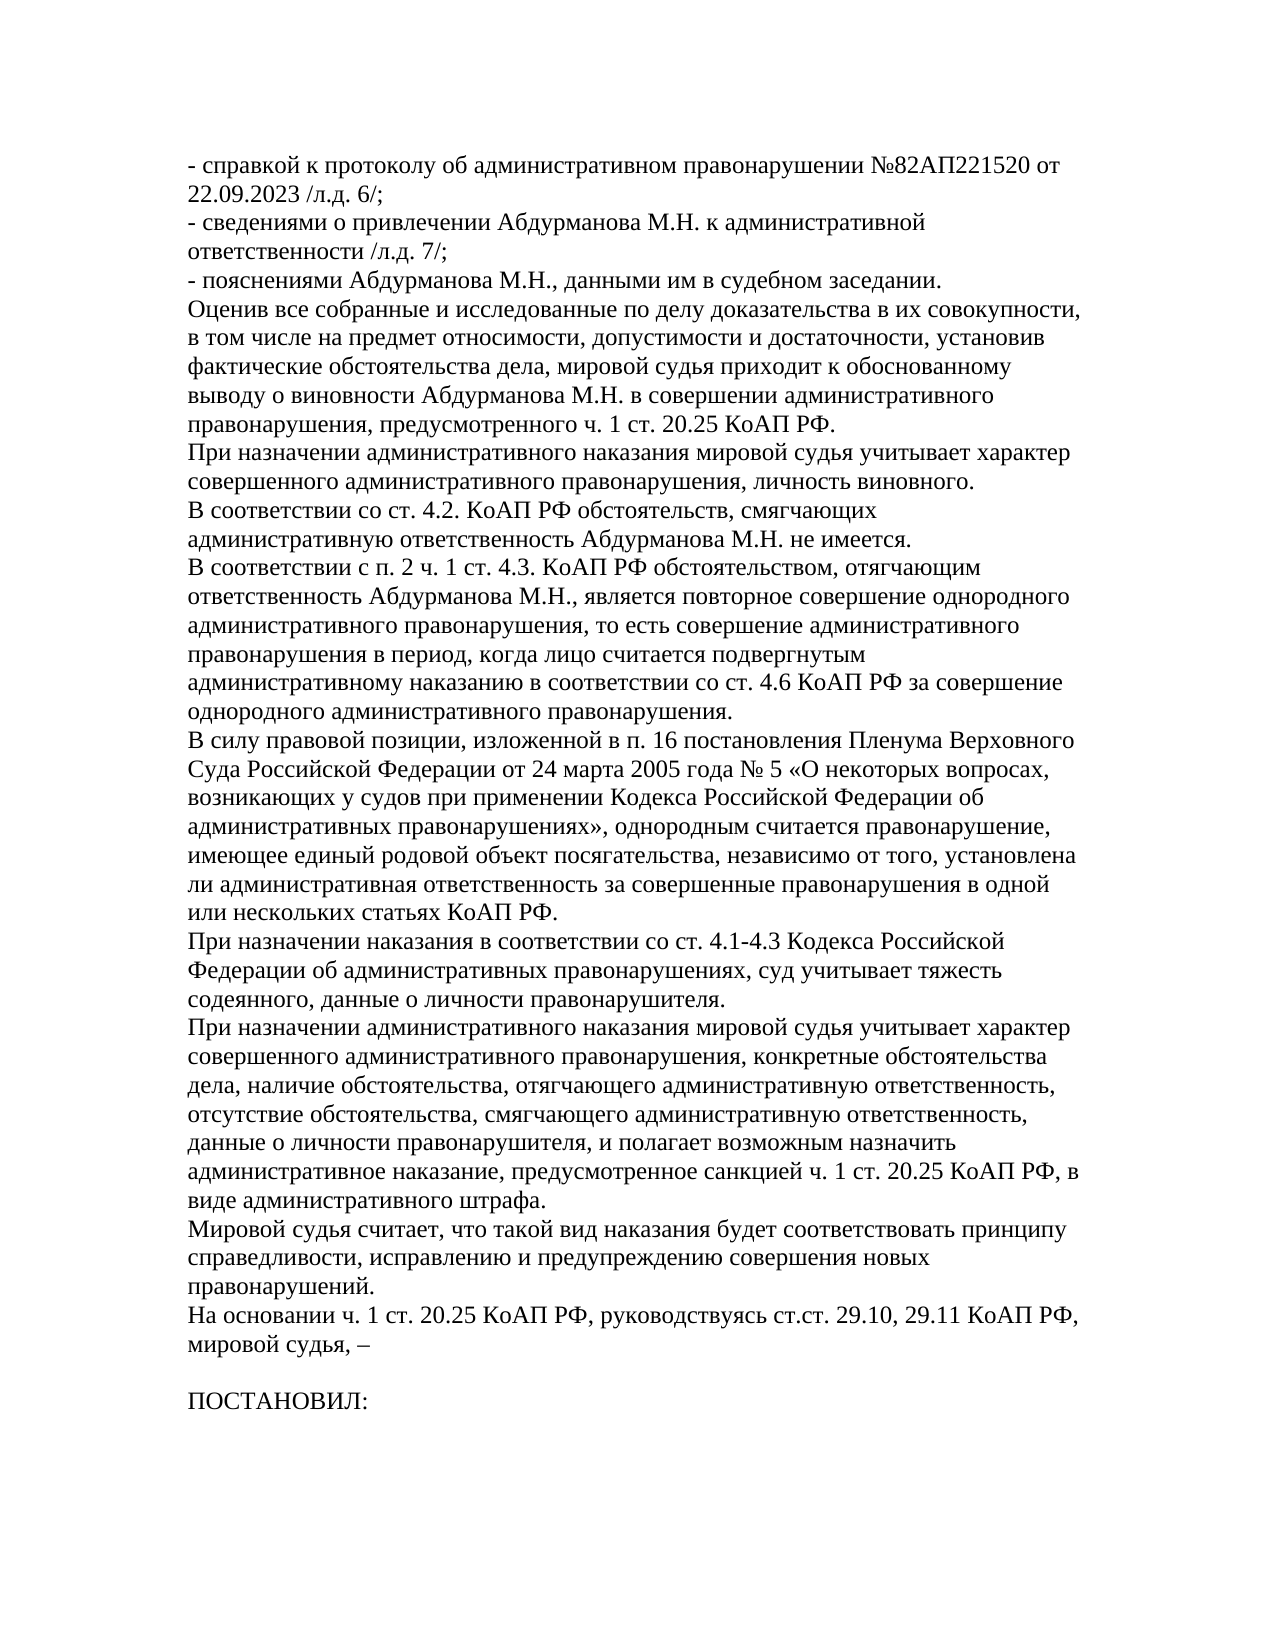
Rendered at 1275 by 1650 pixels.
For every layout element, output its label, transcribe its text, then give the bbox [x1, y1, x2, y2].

text В соответствии со ст. 4.2. КоАП РФ обстоятельств, смягчающих административную ответственность Абдурманова М.Н. не имеется. [187, 495, 1087, 552]
text В силу правовой позиции, изложенной в п. 16 постановления Пленума Верховного Суда Российской Федерации от 24 марта 2005 года № 5 «О некоторых вопросах, возникающих у судов при применении Кодекса Российской Федерации об административных правонарушениях», однородным считается правонарушение, имеющее единый родовой объект посягательства, независимо от того, установлена ли административная ответственность за совершенные правонарушения в одной или нескольких статьях КоАП РФ. [187, 725, 1087, 926]
text При назначении административного наказания мировой судья учитывает характер совершенного административного правонарушения, конкретные обстоятельства дела, наличие обстоятельства, отягчающего административную ответственность, отсутствие обстоятельства, смягчающего административную ответственность, данные о личности правонарушителя, и полагает возможным назначить административное наказание, предусмотренное санкцией ч. 1 ст. 20.25 КоАП РФ, в виде административного штрафа. [187, 1012, 1087, 1214]
text При назначении административного наказания мировой судья учитывает характер совершенного административного правонарушения, личность виновного. [187, 437, 1087, 495]
text - сведениями о привлечении Абдурманова М.Н. к административной ответственности /л.д. 7/; [187, 207, 1087, 265]
text - пояснениями Абдурманова М.Н., данными им в судебном заседании. [187, 265, 1087, 294]
text Оценив все собранные и исследованные по делу доказательства в их совокупности, в том числе на предмет относимости, допустимости и достаточности, установив фактические обстоятельства дела, мировой судья приходит к обоснованному выводу о виновности Абдурманова М.Н. в совершении административного правонарушения, предусмотренного ч. 1 ст. 20.25 КоАП РФ. [187, 294, 1087, 437]
text ПОСТАНОВИЛ: [187, 1386, 1087, 1415]
text Мировой судья считает, что такой вид наказания будет соответствовать принципу справедливости, исправлению и предупреждению совершения новых правонарушений. [187, 1214, 1087, 1300]
text При назначении наказания в соответствии со ст. 4.1-4.3 Кодекса Российской Федерации об административных правонарушениях, суд учитывает тяжесть содеянного, данные о личности правонарушителя. [187, 926, 1087, 1012]
text На основании ч. 1 ст. 20.25 КоАП РФ, руководствуясь ст.ст. 29.10, 29.11 КоАП РФ, мировой судья, – [187, 1300, 1087, 1357]
text В соответствии с п. 2 ч. 1 ст. 4.3. КоАП РФ обстоятельством, отягчающим ответственность Абдурманова М.Н., является повторное совершение однородного административного правонарушения, то есть совершение административного правонарушения в период, когда лицо считается подвергнутым административному наказанию в соответствии со ст. 4.6 КоАП РФ за совершение однородного административного правонарушения. [187, 552, 1087, 725]
text - справкой к протоколу об административном правонарушении №82АП221520 от 22.09.2023 /л.д. 6/; [187, 150, 1087, 207]
